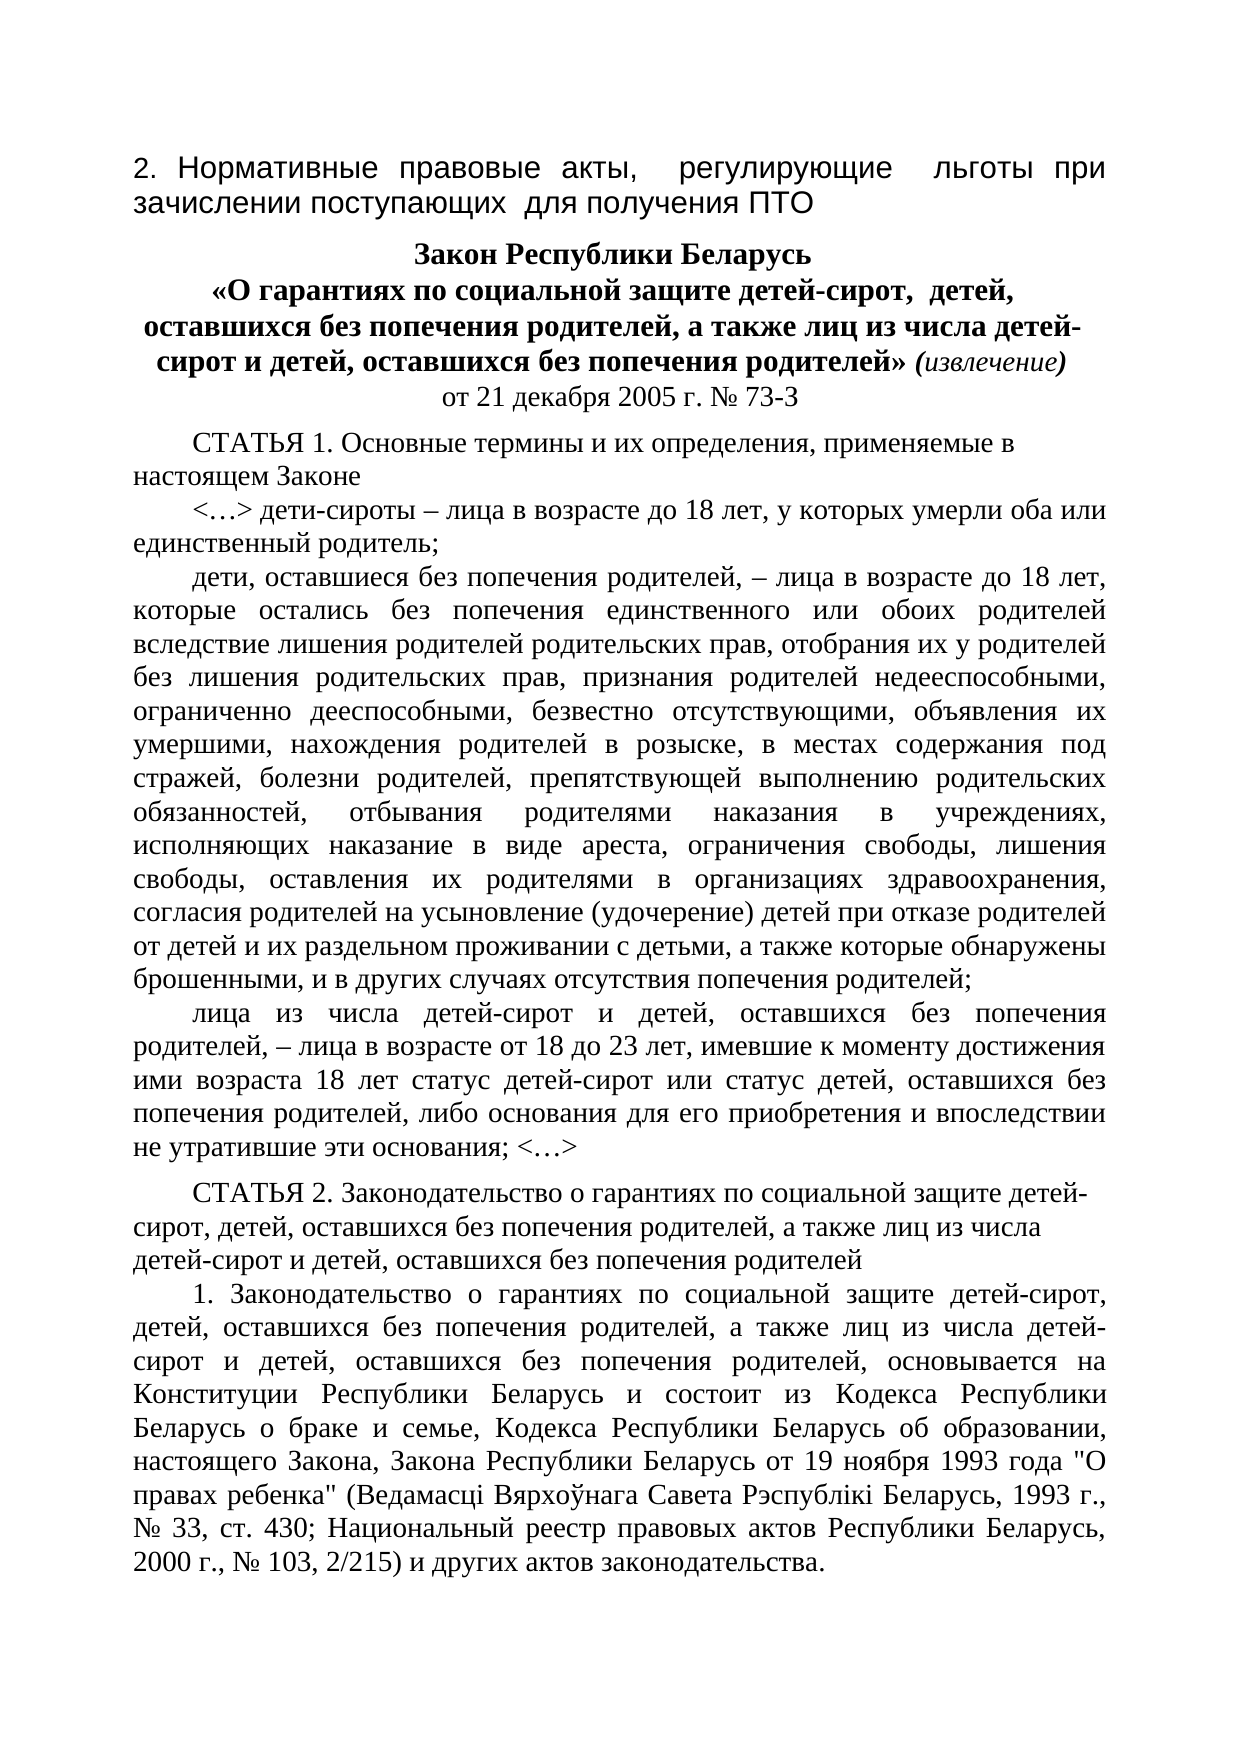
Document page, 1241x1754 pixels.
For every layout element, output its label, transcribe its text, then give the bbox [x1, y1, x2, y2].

text дети, оставшиеся без попечения родителей, – лица в возрасте до 18 лет, которые остались без попечения единственного или обоих родителей вследствие лишения родителей родительских прав, отобрания их у родителей без лишения родительских прав, признания родителей недееспособными, ограниченно дееспособными, безвестно отсутствующими, объявления их умершими, нахождения родителей в розыске, в местах содержания под стражей, болезни родителей, препятствующей выполнению родительских обязанностей, отбывания родителями наказания в учреждениях, исполняющих наказание в виде ареста, ограничения свободы, лишения свободы, оставления их родителями в организациях здравоохранения, согласия родителей на усыновление (удочерение) детей при отказе родителей от детей и их раздельном проживании с детьми, а также которые обнаружены брошенными, и в других случаях отсутствия попечения родителей; [133, 559, 1107, 995]
text СТАТЬЯ 2. Законодательство о гарантиях по социальной защите детей-сирот, детей, оставшихся без попечения родителей, а также лиц из числа детей-сирот и детей, оставшихся без попечения родителей [133, 1175, 1122, 1276]
subtitle Закон Республики Беларусь «О гарантиях по социальной защите детей-сирот, детей, оставшихся без попечения родителей, а также лиц из числа детей-сирот и детей, оставшихся без попечения родителей» (извлечение) [133, 235, 1093, 379]
text 1. Законодательство о гарантиях по социальной защите детей-сирот, детей, оставшихся без попечения родителей, а также лиц из числа детей-сирот и детей, оставшихся без попечения родителей, основывается на Конституции Республики Беларусь и состоит из Кодекса Республики Беларусь о браке и семье, Кодекса Республики Беларусь об образовании, настоящего Закона, Закона Республики Беларусь от 19 ноября 1993 года "О правах ребенка" (Ведамасцi Вярхоўнага Савета Рэспублiкi Беларусь, 1993 г., № 33, ст. 430; Национальный реестр правовых актов Республики Беларусь, 2000 г., № 103, 2/215) и других актов законодательства. [133, 1276, 1107, 1578]
text <…> дети-сироты – лица в возрасте до 18 лет, у которых умерли оба или единственный родитель; [133, 492, 1107, 559]
text лица из числа детей-сирот и детей, оставшихся без попечения родителей, – лица в возрасте от 18 до 23 лет, имевшие к моменту достижения ими возраста 18 лет статус детей-сирот или статус детей, оставшихся без попечения родителей, либо основания для его приобретения и впоследствии не утратившие эти основания; <…> [133, 995, 1107, 1163]
subtitle 2. Нормативные правовые акты, регулирующие льготы при зачислении поступающих для получения ПТО [133, 149, 1107, 221]
text от 21 декабря 2005 г. № 73-З [133, 379, 1107, 412]
text СТАТЬЯ 1. Основные термины и их определения, применяемые в настоящем Законе [133, 425, 1122, 492]
